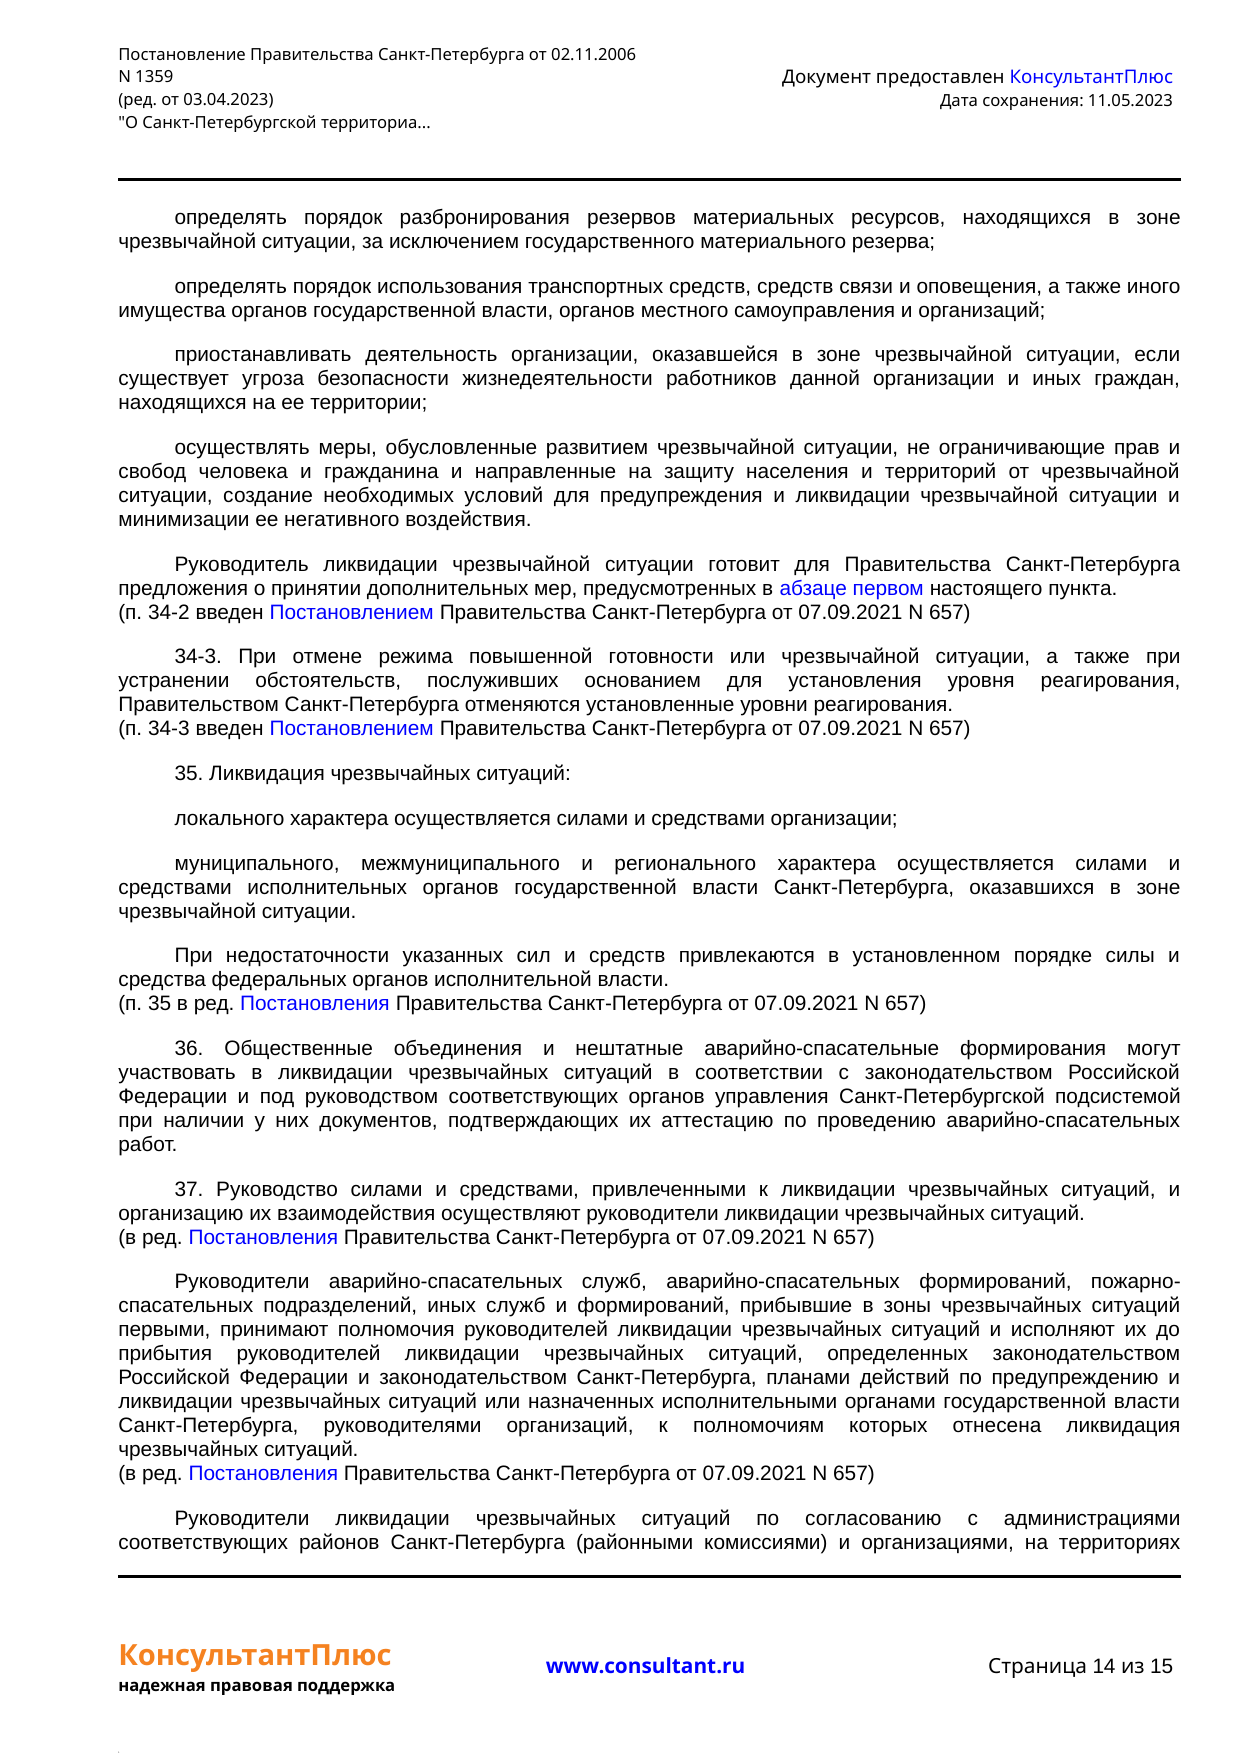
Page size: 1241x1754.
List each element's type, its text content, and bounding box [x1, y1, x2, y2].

text осуществлять меры, обусловленные развитием чрезвычайной ситуации, не ограничивающие прав и свобод человека и гражданина и направленные на защиту населения и территорий от чрезвычайной ситуации, создание необходимых условий для предупреждения и ликвидации чрезвычайной ситуации и минимизации ее негативного воздействия. [118, 435, 1181, 531]
text 35. Ликвидация чрезвычайных ситуаций: [118, 761, 1181, 785]
text 36. Общественные объединения и нештатные аварийно-спасательные формирования могут участвовать в ликвидации чрезвычайных ситуаций в соответствии с законодательством Российской Федерации и под руководством соответствующих органов управления Санкт-Петербургской подсистемой при наличии у них документов, подтверждающих их аттестацию по проведению аварийно-спасательных работ. [118, 1036, 1181, 1156]
text При недостаточности указанных сил и средств привлекаются в установленном порядке силы и средства федеральных органов исполнительной власти. [118, 943, 1181, 991]
text (п. 34-2 введен Постановлением Правительства Санкт-Петербурга от 07.09.2021 N 657) [118, 599, 1181, 623]
text (в ред. Постановления Правительства Санкт-Петербурга от 07.09.2021 N 657) [118, 1461, 1181, 1485]
text муниципального, межмуниципального и регионального характера осуществляется силами и средствами исполнительных органов государственной власти Санкт-Петербурга, оказавшихся в зоне чрезвычайной ситуации. [118, 851, 1181, 922]
text локального характера осуществляется силами и средствами организации; [118, 806, 1181, 830]
text Руководители аварийно-спасательных служб, аварийно-спасательных формирований, пожарно-спасательных подразделений, иных служб и формирований, прибывшие в зоны чрезвычайных ситуаций первыми, принимают полномочия руководителей ликвидации чрезвычайных ситуаций и исполняют их до прибытия руководителей ликвидации чрезвычайных ситуаций, определенных законодательством Российской Федерации и законодательством Санкт-Петербурга, планами действий по предупреждению и ликвидации чрезвычайных ситуаций или назначенных исполнительными органами государственной власти Санкт-Петербурга, руководителями организаций, к полномочиям которых отнесена ликвидация чрезвычайных ситуаций. [118, 1269, 1181, 1461]
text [118, 1506, 1181, 1554]
text приостанавливать деятельность организации, оказавшейся в зоне чрезвычайной ситуации, если существует угроза безопасности жизнедеятельности работников данной организации и иных граждан, находящихся на ее территории; [118, 342, 1181, 414]
text определять порядок разбронирования резервов материальных ресурсов, находящихся в зоне чрезвычайной ситуации, за исключением государственного материального резерва; [118, 205, 1181, 253]
text Руководитель ликвидации чрезвычайной ситуации готовит для Правительства Санкт-Петербурга предложения о принятии дополнительных мер, предусмотренных в абзаце первом настоящего пункта. [118, 552, 1181, 599]
text определять порядок использования транспортных средств, средств связи и оповещения, а также иного имущества органов государственной власти, органов местного самоуправления и организаций; [118, 273, 1181, 321]
text 34-3. При отмене режима повышенной готовности или чрезвычайной ситуации, а также при устранении обстоятельств, послуживших основанием для установления уровня реагирования, Правительством Санкт-Петербурга отменяются установленные уровни реагирования. [118, 644, 1181, 716]
text (п. 35 в ред. Постановления Правительства Санкт-Петербурга от 07.09.2021 N 657) [118, 991, 1181, 1015]
text (п. 34-3 введен Постановлением Правительства Санкт-Петербурга от 07.09.2021 N 657) [118, 716, 1181, 740]
text 37. Руководство силами и средствами, привлеченными к ликвидации чрезвычайных ситуаций, и организацию их взаимодействия осуществляют руководители ликвидации чрезвычайных ситуаций. [118, 1177, 1181, 1224]
text (в ред. Постановления Правительства Санкт-Петербурга от 07.09.2021 N 657) [118, 1224, 1181, 1248]
